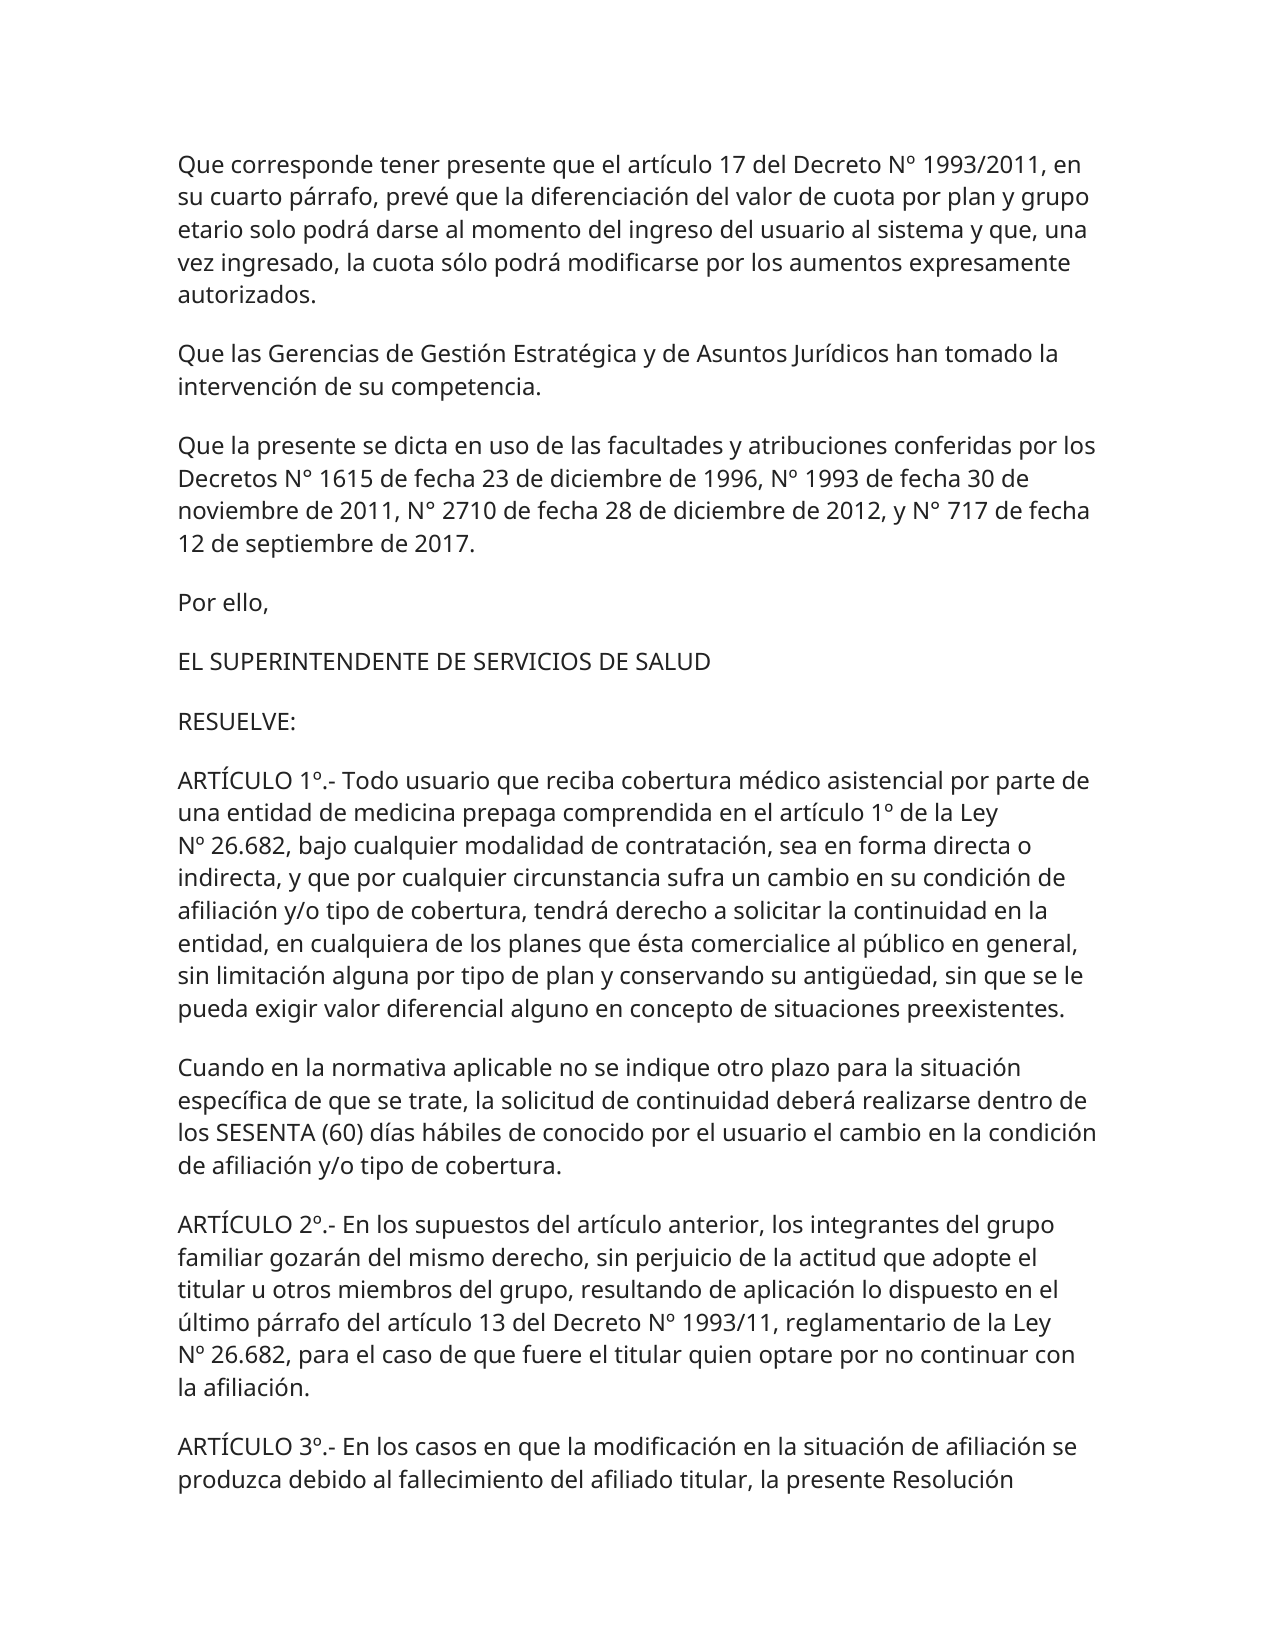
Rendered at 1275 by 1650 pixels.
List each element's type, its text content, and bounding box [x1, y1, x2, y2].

text ARTÍCULO 1º.- Todo usuario que reciba cobertura médico asistencial por parte de una entidad de medicina prepaga comprendida en el artículo 1º de la Ley Nº 26.682, bajo cualquier modalidad de contratación, sea en forma directa o indirecta, y que por cualquier circunstancia sufra un cambio en su condición de afiliación y/o tipo de cobertura, tendrá derecho a solicitar la continuidad en la entidad, en cualquiera de los planes que ésta comercialice al público en general, sin limitación alguna por tipo de plan y conservando su antigüedad, sin que se le pueda exigir valor diferencial alguno en concepto de situaciones preexistentes. [177, 763, 1098, 1024]
text Cuando en la normativa aplicable no se indique otro plazo para la situación específica de que se trate, la solicitud de continuidad deberá realizarse dentro de los SESENTA (60) días hábiles de conocido por el usuario el cambio en la condición de afiliación y/o tipo de cobertura. [177, 1051, 1098, 1181]
text RESUELVE: [177, 704, 1098, 737]
text Por ello, [177, 586, 1098, 618]
text ARTÍCULO 2º.- En los supuestos del artículo anterior, los integrantes del grupo familiar gozarán del mismo derecho, sin perjuicio de la actitud que adopte el titular u otros miembros del grupo, resultando de aplicación lo dispuesto en el último párrafo del artículo 13 del Decreto Nº 1993/11, reglamentario de la Ley Nº 26.682, para el caso de que fuere el titular quien optare por no continuar con la afiliación. [177, 1208, 1098, 1403]
text EL SUPERINTENDENTE DE SERVICIOS DE SALUD [177, 645, 1098, 678]
text Que la presente se dicta en uso de las facultades y atribuciones conferidas por los Decretos N° 1615 de fecha 23 de diciembre de 1996, Nº 1993 de fecha 30 de noviembre de 2011, N° 2710 de fecha 28 de diciembre de 2012, y N° 717 de fecha 12 de septiembre de 2017. [177, 429, 1098, 559]
text Que corresponde tener presente que el artículo 17 del Decreto Nº 1993/2011, en su cuarto párrafo, prevé que la diferenciación del valor de cuota por plan y grupo etario solo podrá darse al momento del ingreso del usuario al sistema y que, una vez ingresado, la cuota sólo podrá modificarse por los aumentos expresamente autorizados. [177, 148, 1098, 311]
text Que las Gerencias de Gestión Estratégica y de Asuntos Jurídicos han tomado la intervención de su competencia. [177, 337, 1098, 402]
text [177, 1430, 1098, 1495]
